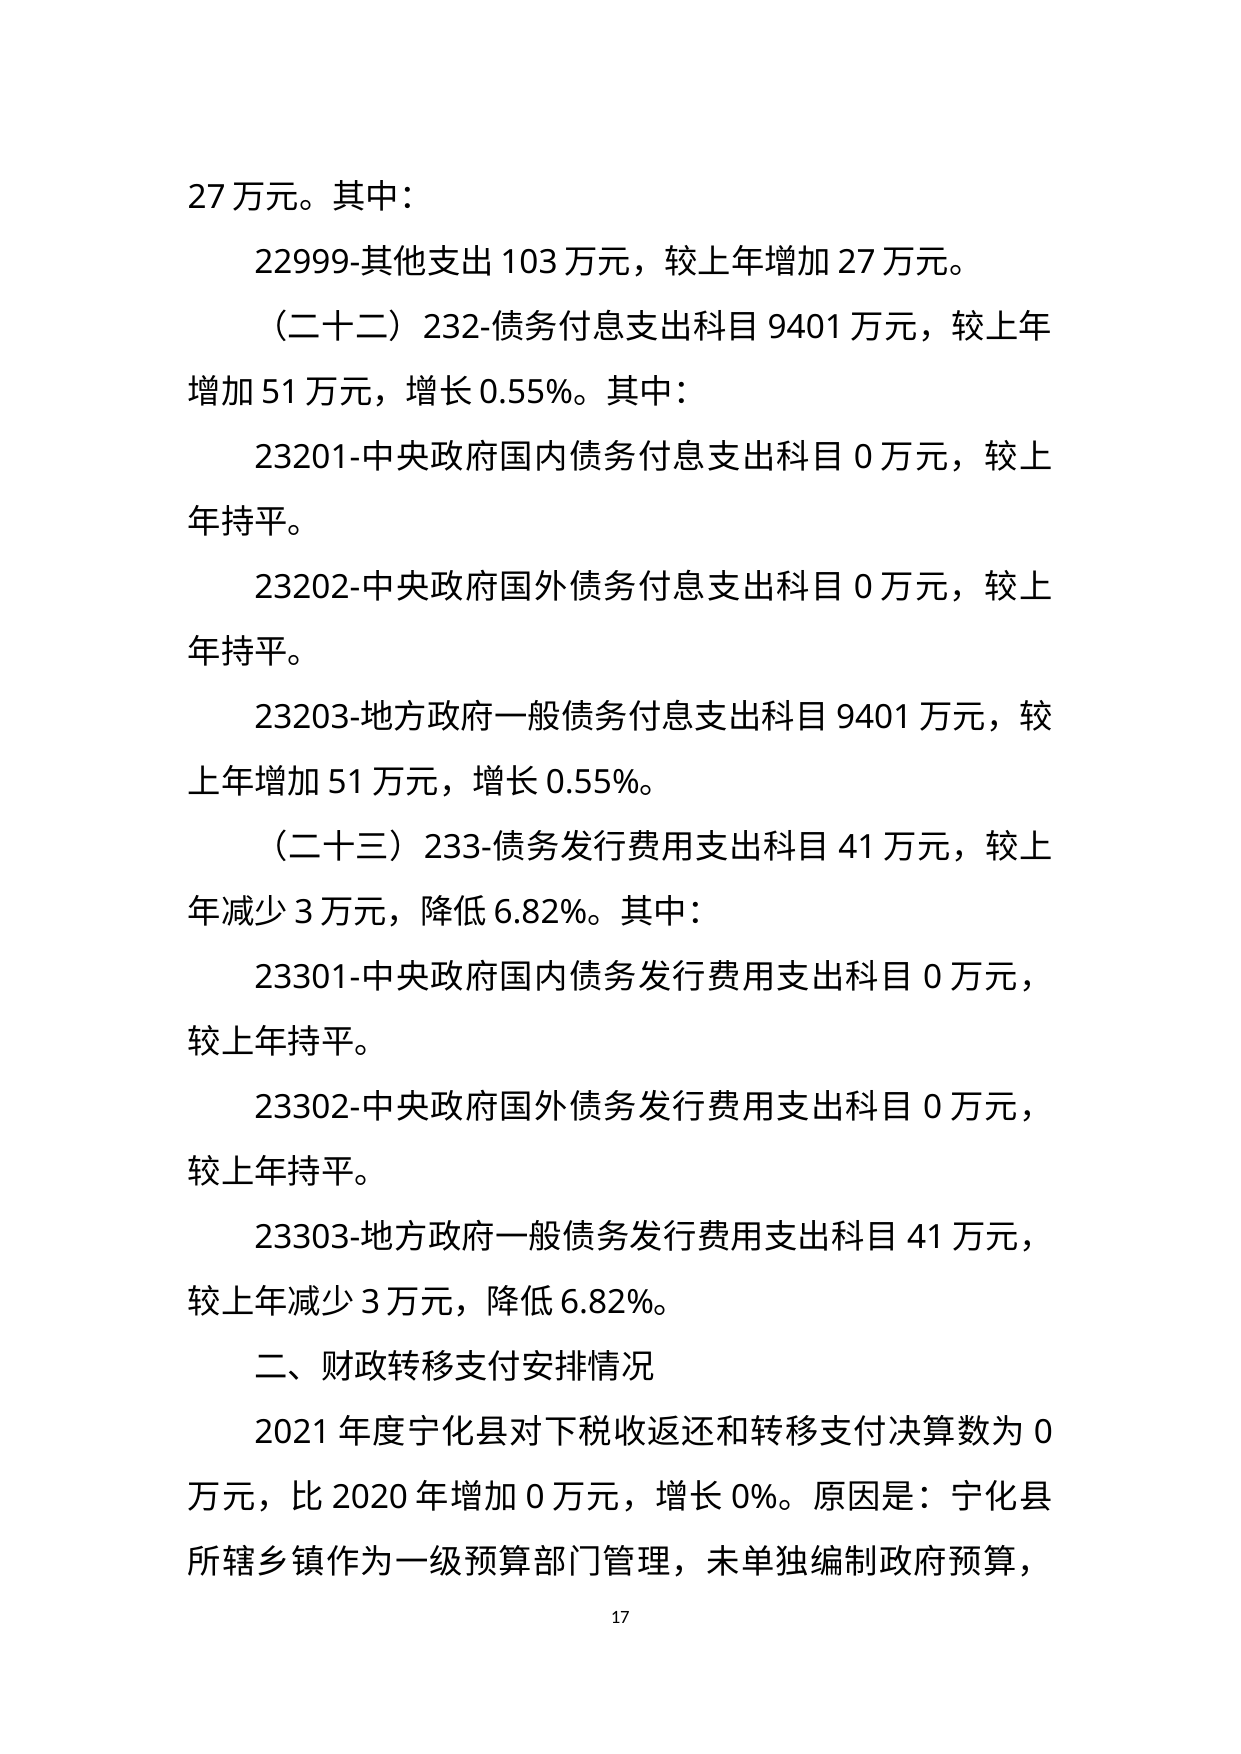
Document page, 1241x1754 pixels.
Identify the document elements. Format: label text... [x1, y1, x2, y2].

text 23303-地方政府一般债务发行费用支出科目41万元，较上年减少3万元，降低6.82%。 [187, 1202, 1053, 1332]
text 23201-中央政府国内债务付息支出科目0万元，较上年持平。 [187, 422, 1053, 552]
text （二十二）232-债务付息支出科目9401万元，较上年增加51万元，增长0.55%。其中： [187, 292, 1053, 422]
text 23202-中央政府国外债务付息支出科目0万元，较上年持平。 [187, 552, 1053, 682]
text 23203-地方政府一般债务付息支出科目9401万元，较上年增加51万元，增长0.55%。 [187, 682, 1053, 812]
text （二十三）233-债务发行费用支出科目41万元，较上年减少3万元，降低6.82%。其中： [187, 812, 1053, 942]
text 23301-中央政府国内债务发行费用支出科目0万元，较上年持平。 [187, 942, 1053, 1072]
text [187, 1397, 1053, 1592]
text 22999-其他支出103万元，较上年增加27万元。 [187, 227, 1053, 292]
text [187, 162, 1053, 227]
text 23302-中央政府国外债务发行费用支出科目0万元，较上年持平。 [187, 1072, 1053, 1202]
text 二、财政转移支付安排情况 [187, 1332, 1053, 1397]
